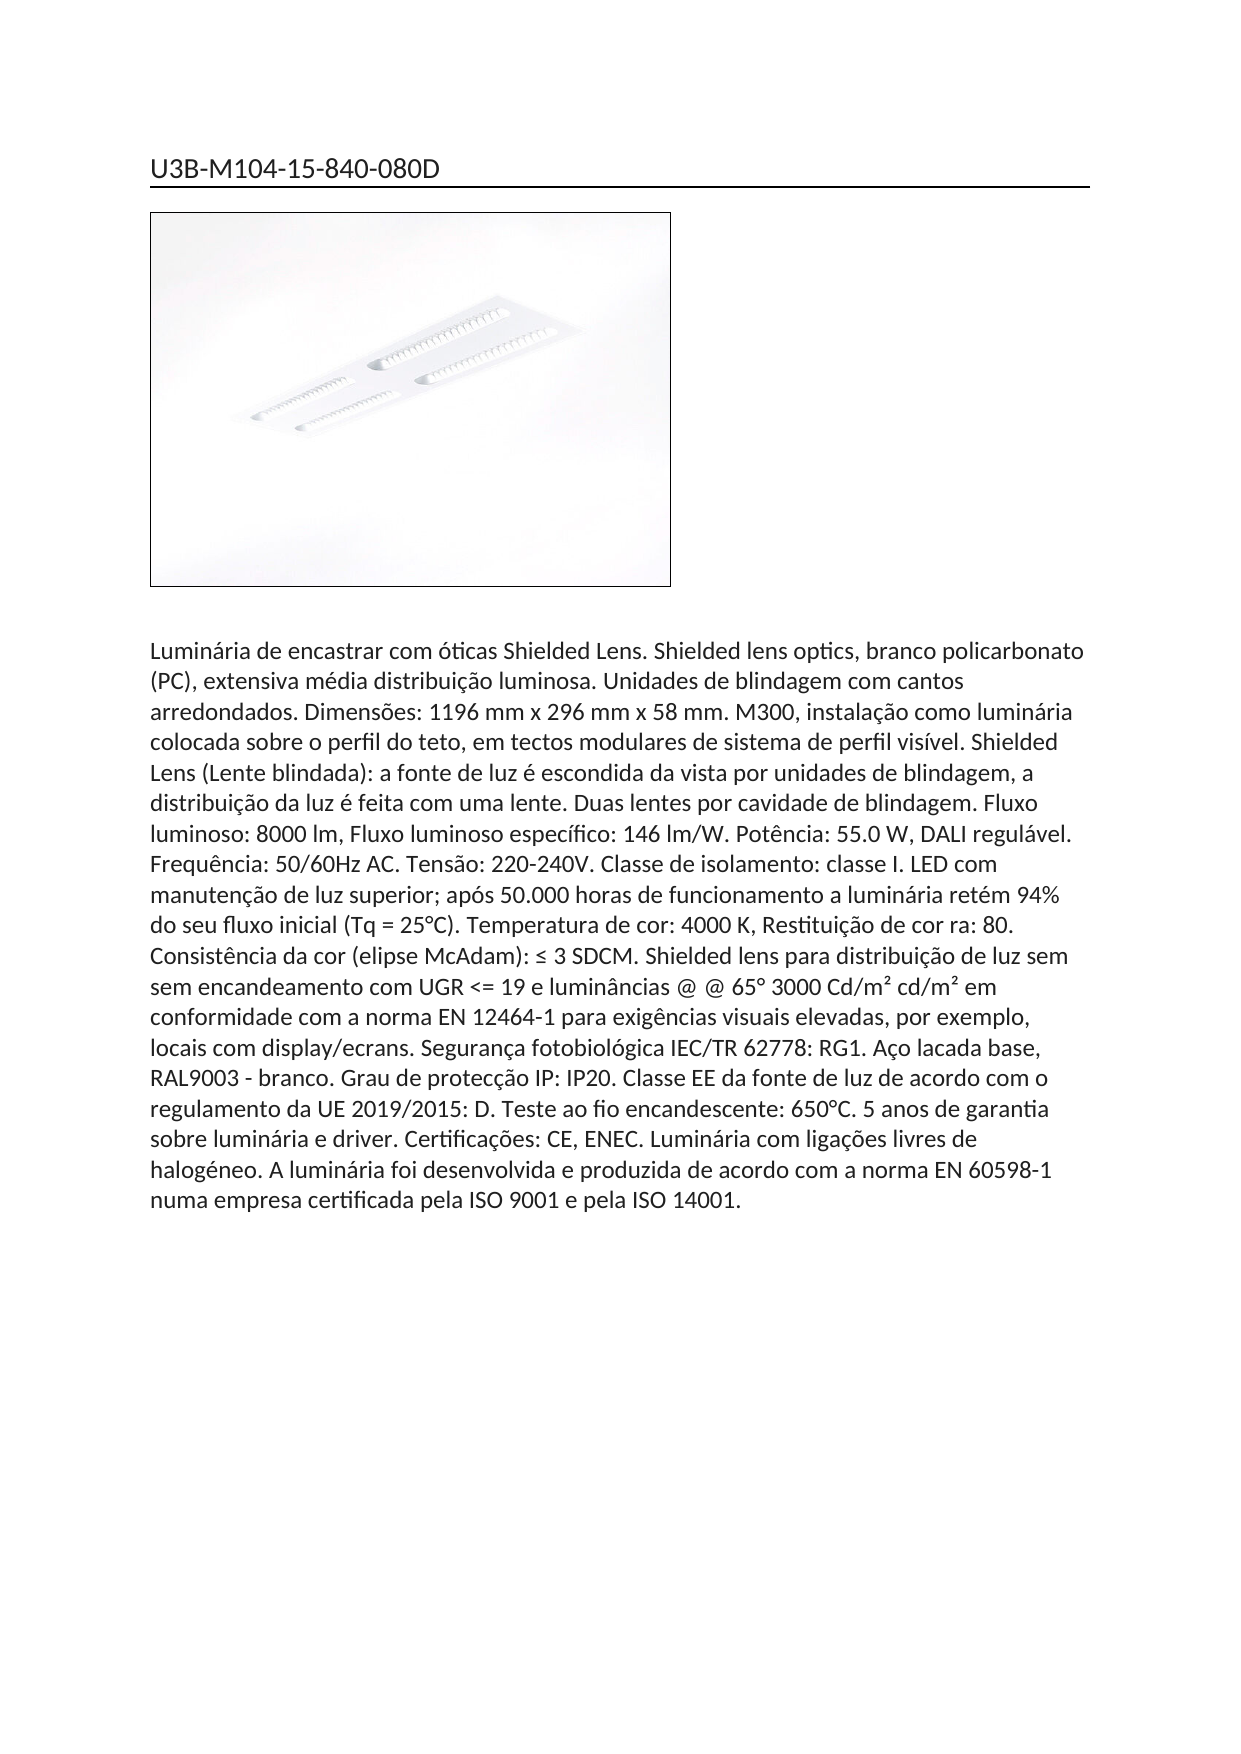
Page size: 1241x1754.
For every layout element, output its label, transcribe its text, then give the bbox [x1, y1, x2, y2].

picture [151, 213, 670, 586]
text Luminária de encastrar com óticas Shielded Lens. Shielded lens optics, branco policarbonato (PC), extensiva média distribuição luminosa. Unidades de blindagem com cantos arredondados. Dimensões: 1196 mm x 296 mm x 58 mm. M300, instalação como luminária colocada sobre o perfil do teto, em tectos modulares de sistema de perfil visível. Shielded Lens (Lente blindada): a fonte de luz é escondida da vista por unidades de blindagem, a distribuição da luz é feita com uma lente. Duas lentes por cavidade de blindagem. Fluxo luminoso: 8000 lm, Fluxo luminoso específico: 146 lm/W. Potência: 55.0 W, DALI regulável. Frequência: 50/60Hz AC. Tensão: 220-240V. Classe de isolamento: classe I. LED com manutenção de luz superior; após 50.000 horas de funcionamento a luminária retém 94% do seu fluxo inicial (Tq = 25°C). Temperatura de cor: 4000 K, Restituição de cor ra: 80. Consistência da cor (elipse McAdam): ≤ 3 SDCM. Shielded lens para distribuição de luz sem sem encandeamento com UGR <= 19 e luminâncias @ @ 65° 3000 Cd/m² cd/m² em conformidade com a norma EN 12464-1 para exigências visuais elevadas, por exemplo, locais com display/ecrans. Segurança fotobiológica IEC/TR 62778: RG1. Aço lacada base, RAL9003 - branco. Grau de protecção IP: IP20. Classe EE da fonte de luz de acordo com o regulamento da UE 2019/2015: D. Teste ao fio encandescente: 650°C. 5 anos de garantia sobre luminária e driver. Certificações: CE, ENEC. Luminária com ligações livres de halogéneo. A luminária foi desenvolvida e produzida de acordo com a norma EN 60598-1 numa empresa certificada pela ISO 9001 e pela ISO 14001. [150, 635, 1090, 1215]
text U3B-M104-15-840-080D [150, 150, 1090, 186]
